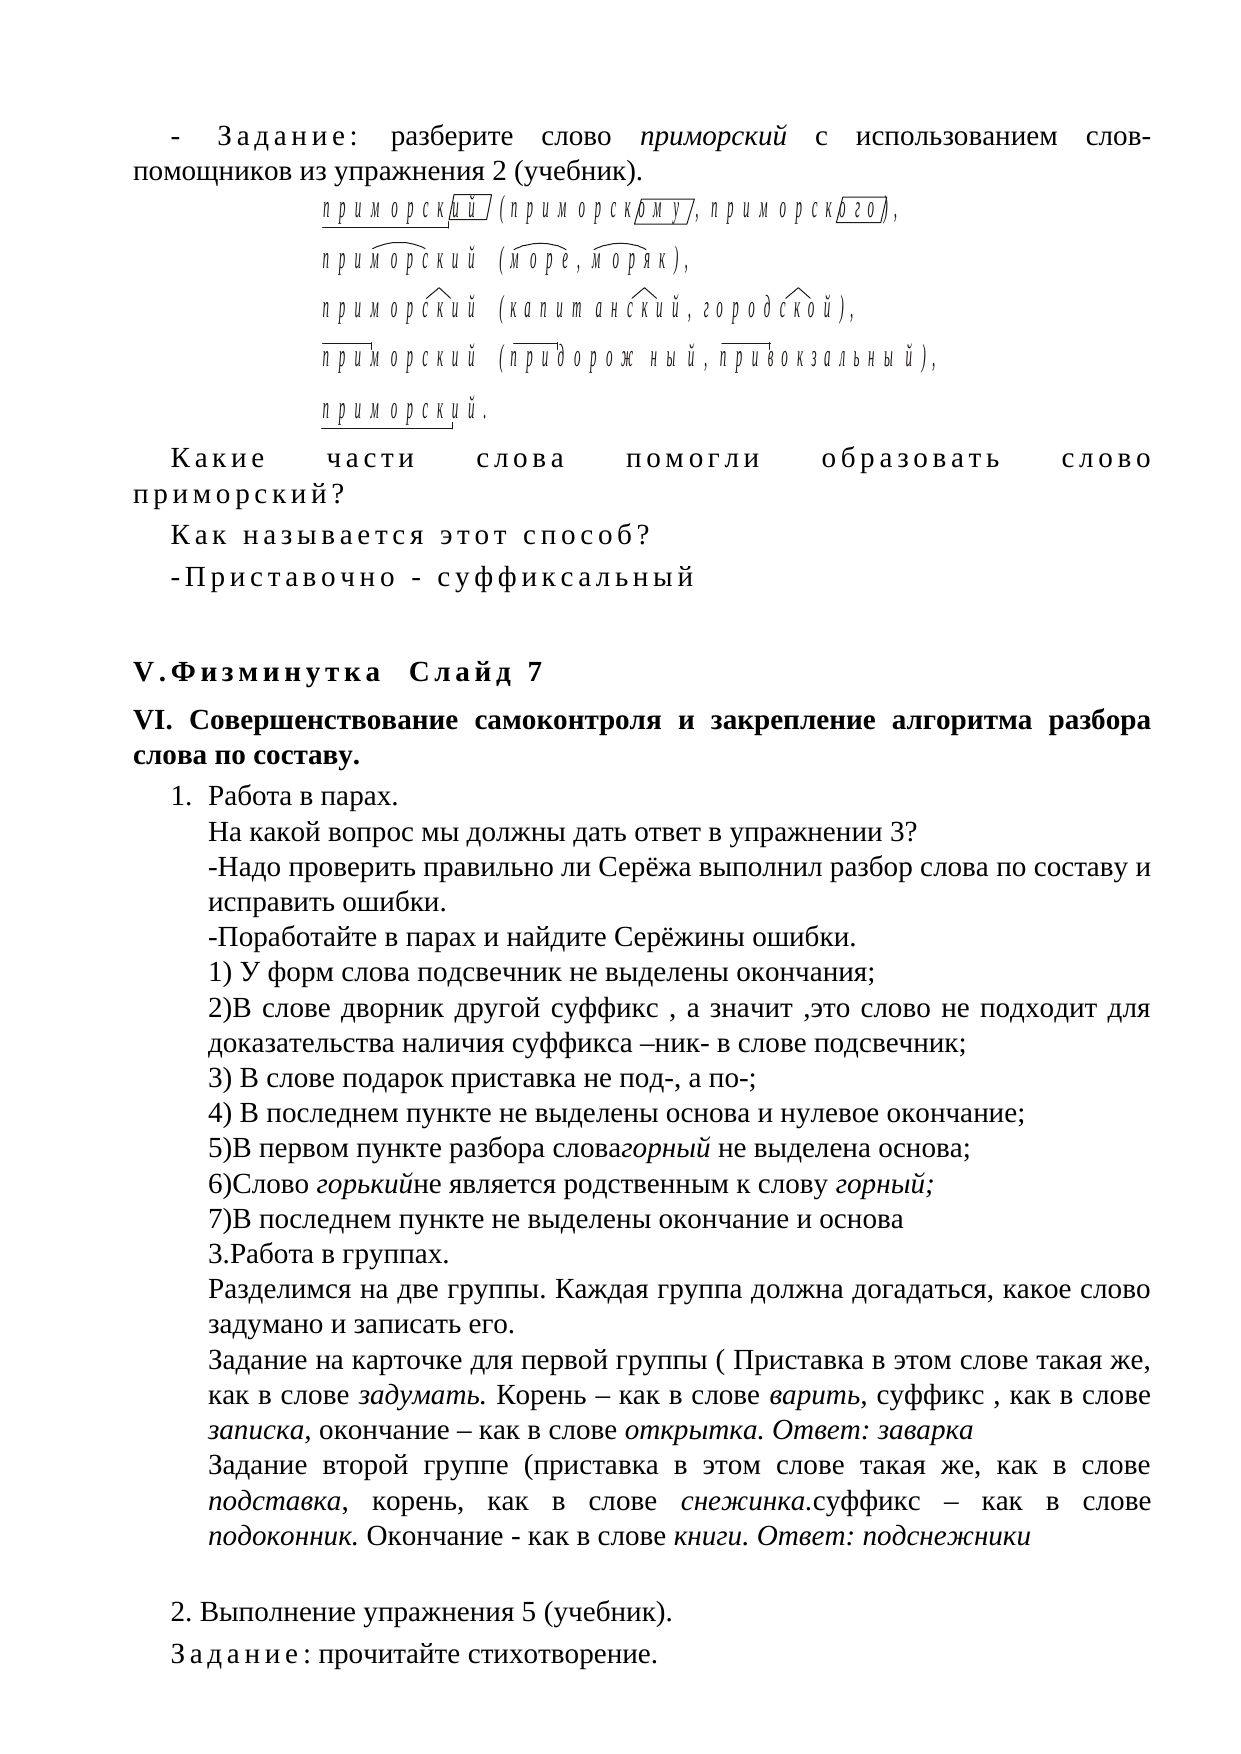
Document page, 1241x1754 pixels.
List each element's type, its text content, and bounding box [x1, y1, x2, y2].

text VI. Совершенствование самоконтроля и закрепление алгоритма разбора слова по составу. [133, 702, 1152, 771]
list 3) В слове подарок приставка не под-, а по-; [208, 1060, 1152, 1094]
text Как называется этот способ? [133, 517, 1152, 551]
list Задание на карточке для первой группы ( Приставка в этом слове такая же, как в слове задумать. Корень – как в слове варить, суффикс , как в слове записка, окончание – как в слове открытка. Ответ: заварка [208, 1342, 1152, 1446]
list Задание второй группе (приставка в этом слове такая же, как в слове подставка, корень, как в слове снежинка.суффикс – как в слове подоконник. Окончание - как в слове книги. Ответ: подснежники [208, 1447, 1152, 1551]
list -Надо проверить правильно ли Серёжа выполнил разбор слова по составу и исправить ошибки. [208, 849, 1152, 918]
table_header [317, 189, 968, 434]
text - Задание: разберите слово приморский с использованием слов-помощников из упражнения 2 (учебник). [133, 118, 1152, 187]
text Какие части слова помогли образовать слово приморский? [133, 441, 1152, 509]
list Разделимся на две группы. Каждая группа должна догадаться, какое слово задумано и записать его. [208, 1271, 1152, 1340]
text V.Физминутка Слайд 7 [133, 654, 1152, 688]
text 2. Выполнение упражнения 5 (учебник). [133, 1594, 1152, 1628]
list На какой вопрос мы должны дать ответ в упражнении 3? [208, 814, 1152, 847]
list 4) В последнем пункте не выделены основа и нулевое окончание; [208, 1095, 1152, 1129]
text -Приставочно - суффиксальный [133, 559, 1152, 592]
list 6)Слово горькийне является родственным к слову горный; [208, 1166, 1152, 1199]
list 7)В последнем пункте не выделены окончание и основа [208, 1201, 1152, 1234]
list 5)В первом пункте разбора словагорный не выделена основа; [208, 1131, 1152, 1164]
list 1) У форм слова подсвечник не выделены окончания; [208, 954, 1152, 988]
list 3.Работа в группах. [208, 1236, 1152, 1270]
list -Поработайте в парах и найдите Серёжины ошибки. [208, 919, 1152, 953]
list Работа в парах. [170, 778, 1152, 812]
list 2)В слове дворник другой суффикс , а значит ,это слово не подходит для доказательства наличия суффикса –ник- в слове подсвечник; [208, 990, 1152, 1058]
text Задание: прочитайте стихотворение. [133, 1636, 1152, 1669]
